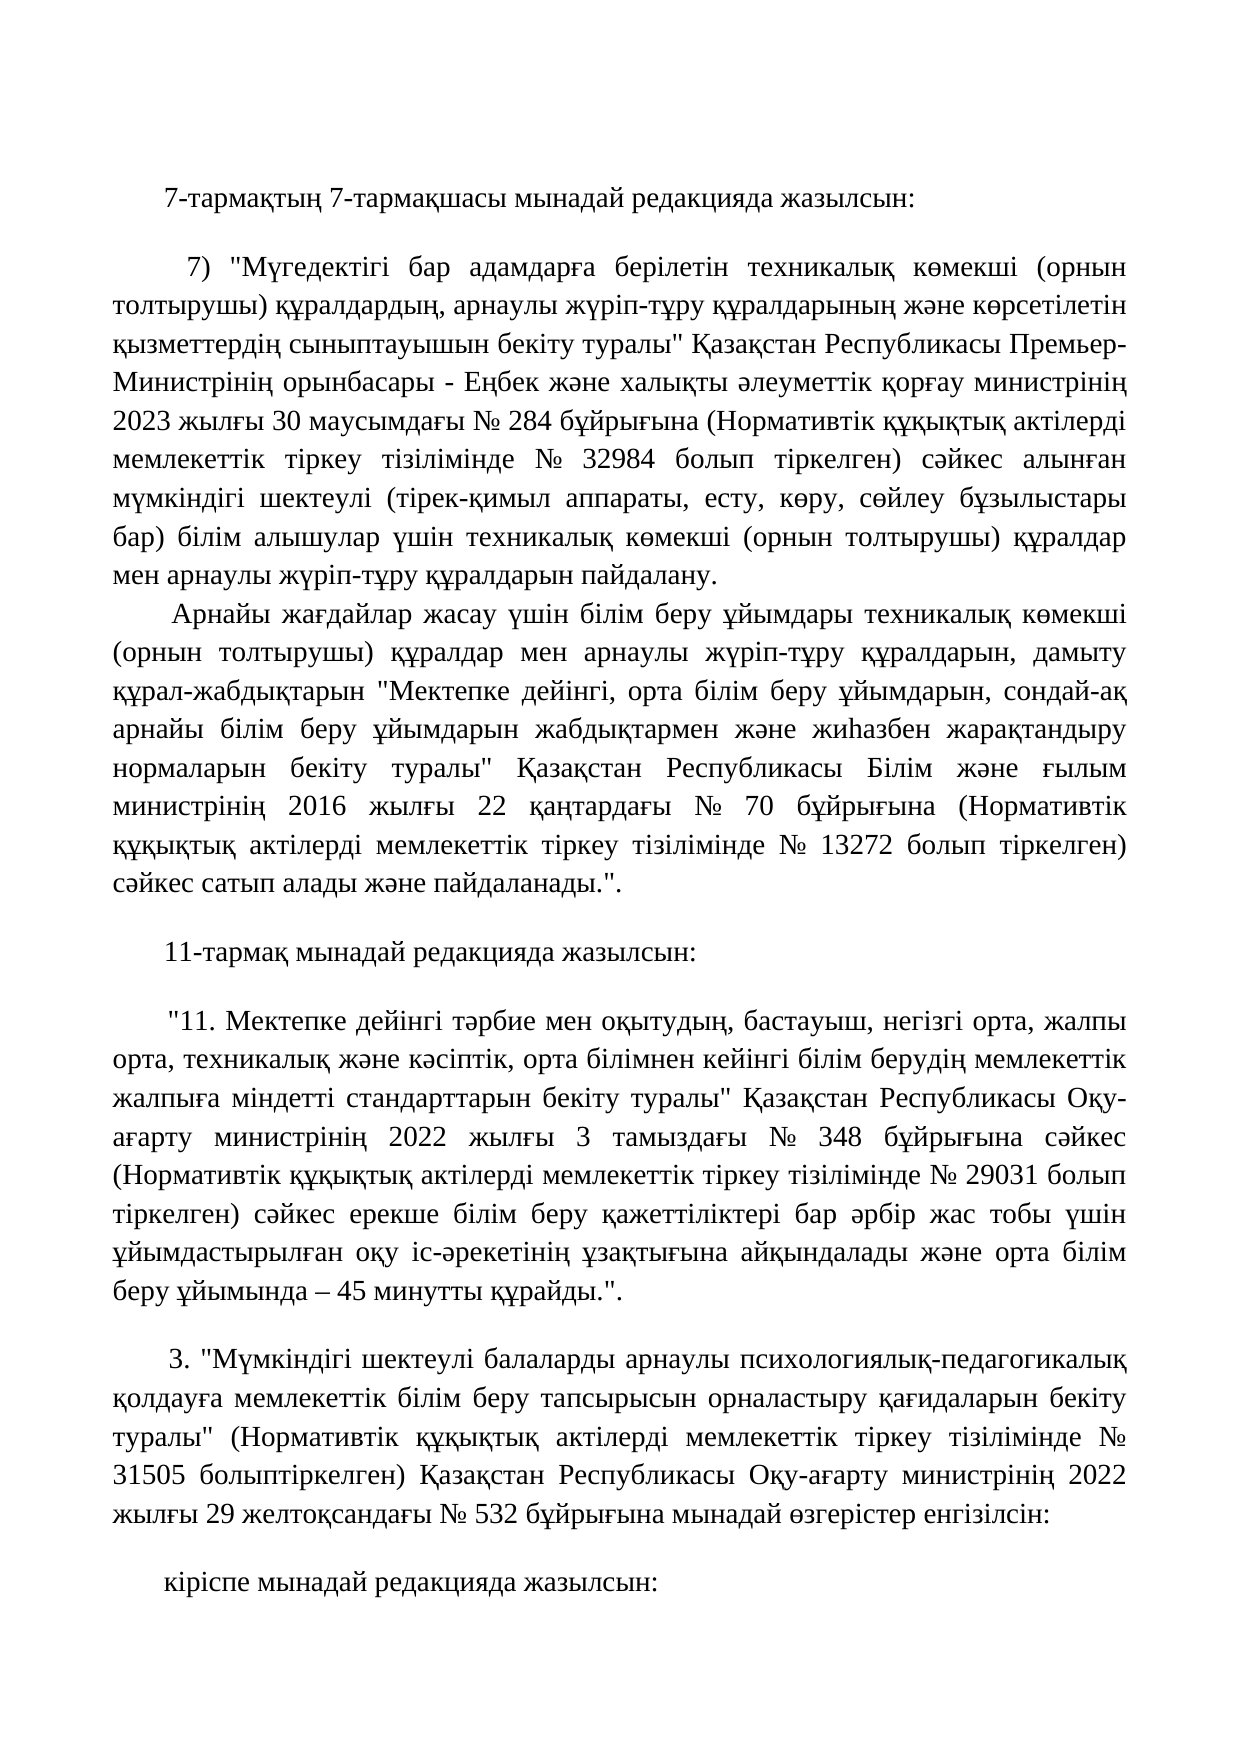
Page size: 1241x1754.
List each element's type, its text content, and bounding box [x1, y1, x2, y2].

text кіріспе мынадай редакцияда жазылсын: [112, 1564, 1128, 1598]
text 7) "Мүгедектігі бар адамдарға берілетін техникалық көмекші (орнын толтырушы) құралдардың, арнаулы жүріп-тұру құралдарының және көрсетілетін қызметтердің сыныптауышын бекіту туралы" Қазақстан Республикасы Премьер-Министрінің орынбасары - Еңбек және халықты әлеуметтік қорғау министрінің 2023 жылғы 30 маусымдағы № 284 бұйрығына (Нормативтік құқықтық актілерді мемлекеттік тіркеу тізілімінде № 32984 болып тіркелген) сәйкес алынған мүмкіндігі шектеулі (тірек-қимыл аппараты, есту, көру, сөйлеу бұзылыстары бар) білім алышулар үшін техникалық көмекші (орнын толтырушы) құралдар мен арнаулы жүріп-тұру құралдарын пайдалану. [112, 249, 1128, 591]
text Арнайы жағдайлар жасау үшін білім беру ұйымдары техникалық көмекші (орнын толтырушы) құралдар мен арнаулы жүріп-тұру құралдарын, дамыту құрал-жабдықтарын "Мектепке дейінгі, орта білім беру ұйымдарын, сондай-ақ арнайы білім беру ұйымдарын жабдықтармен және жиһазбен жарақтандыру нормаларын бекіту туралы" Қазақстан Республикасы Білім және ғылым министрінің 2016 жылғы 22 қаңтардағы № 70 бұйрығына (Нормативтік құқықтық актілерді мемлекеттік тіркеу тізілімінде № 13272 болып тіркелген) сәйкес сатып алады және пайдаланады.". [112, 596, 1128, 899]
text "11. Мектепке дейінгі тәрбие мен оқытудың, бастауыш, негізгі орта, жалпы орта, техникалық және кәсіптік, орта білімнен кейінгі білім берудің мемлекеттік жалпыға міндетті стандарттарын бекіту туралы" Қазақстан Республикасы Оқу-ағарту министрінің 2022 жылғы 3 тамыздағы № 348 бұйрығына сәйкес (Нормативтік құқықтық актілерді мемлекеттік тіркеу тізілімінде № 29031 болып тіркелген) сәйкес ерекше білім беру қажеттіліктері бар әрбір жас тобы үшін ұйымдастырылған оқу іс-әрекетінің ұзақтығына айқындалады және орта білім беру ұйымында – 45 минутты құрайды.". [112, 1003, 1128, 1306]
text 3. "Мүмкіндігі шектеулі балаларды арнаулы психологиялық-педагогикалық қолдауға мемлекеттік білім беру тапсырысын орналастыру қағидаларын бекіту туралы" (Нормативтік құқықтық актілерді мемлекеттік тіркеу тізілімінде № 31505 болыптіркелген) Қазақстан Республикасы Оқу-ағарту министрінің 2022 жылғы 29 желтоқсандағы № 532 бұйрығына мынадай өзгерістер енгізілсін: [112, 1342, 1128, 1529]
text 11-тармақ мынадай редакцияда жазылсын: [112, 934, 1128, 968]
text 7-тармақтың 7-тармақшасы мынадай редакцияда жазылсын: [112, 180, 1128, 214]
